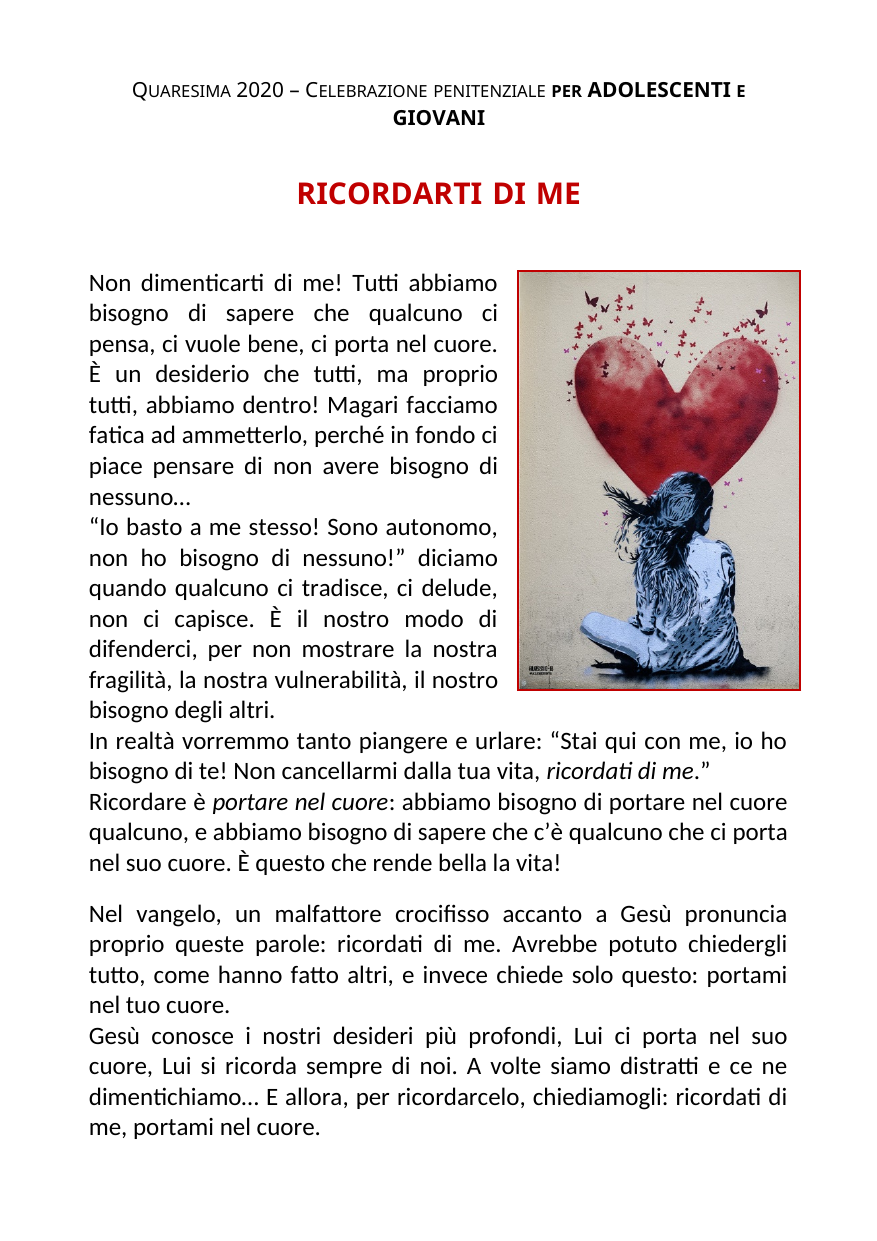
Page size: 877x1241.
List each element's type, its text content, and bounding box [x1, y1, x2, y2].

text Ricordare è portare nel cuore: abbiamo bisogno di portare nel cuore qualcuno, e abbiamo bisogno di sapere che c’è qualcuno che ci porta nel suo cuore. È questo che rende bella la vita! [89, 786, 788, 877]
text Quaresima 2020 – Celebrazione penitenziale per ADOLESCENTI e GIOVANI [89, 75, 788, 132]
text Non dimenticarti di me! Tutti abbiamo bisogno di sapere che qualcuno ci pensa, ci vuole bene, ci porta nel cuore. È un desiderio che tutti, ma proprio tutti, abbiamo dentro! Magari facciamo fatica ad ammetterlo, perché in fondo ci piace pensare di non avere bisogno di nessuno… [89, 267, 788, 511]
text Gesù conosce i nostri desideri più profondi, Lui ci porta nel suo cuore, Lui si ricorda sempre di noi. A volte siamo distratti e ce ne dimentichiamo… E allora, per ricordarcelo, chiediamogli: ricordati di me, portami nel cuore. [89, 1020, 788, 1142]
text “Io basto a me stesso! Sono autonomo, non ho bisogno di nessuno!” diciamo quando qualcuno ci tradisce, ci delude, non ci capisce. È il nostro modo di difenderci, per non mostrare la nostra fragilità, la nostra vulnerabilità, il nostro bisogno degli altri. [89, 511, 788, 725]
text ricordarti di me [89, 164, 788, 244]
picture [519, 272, 799, 689]
text Nel vangelo, un malfattore crocifisso accanto a Gesù pronuncia proprio queste parole: ricordati di me. Avrebbe potuto chiedergli tutto, come hanno fatto altri, e invece chiede solo questo: portami nel tuo cuore. [89, 898, 788, 1020]
text In realtà vorremmo tanto piangere e urlare: “Stai qui con me, io ho bisogno di te! Non cancellarmi dalla tua vita, ricordati di me.” [89, 725, 788, 786]
